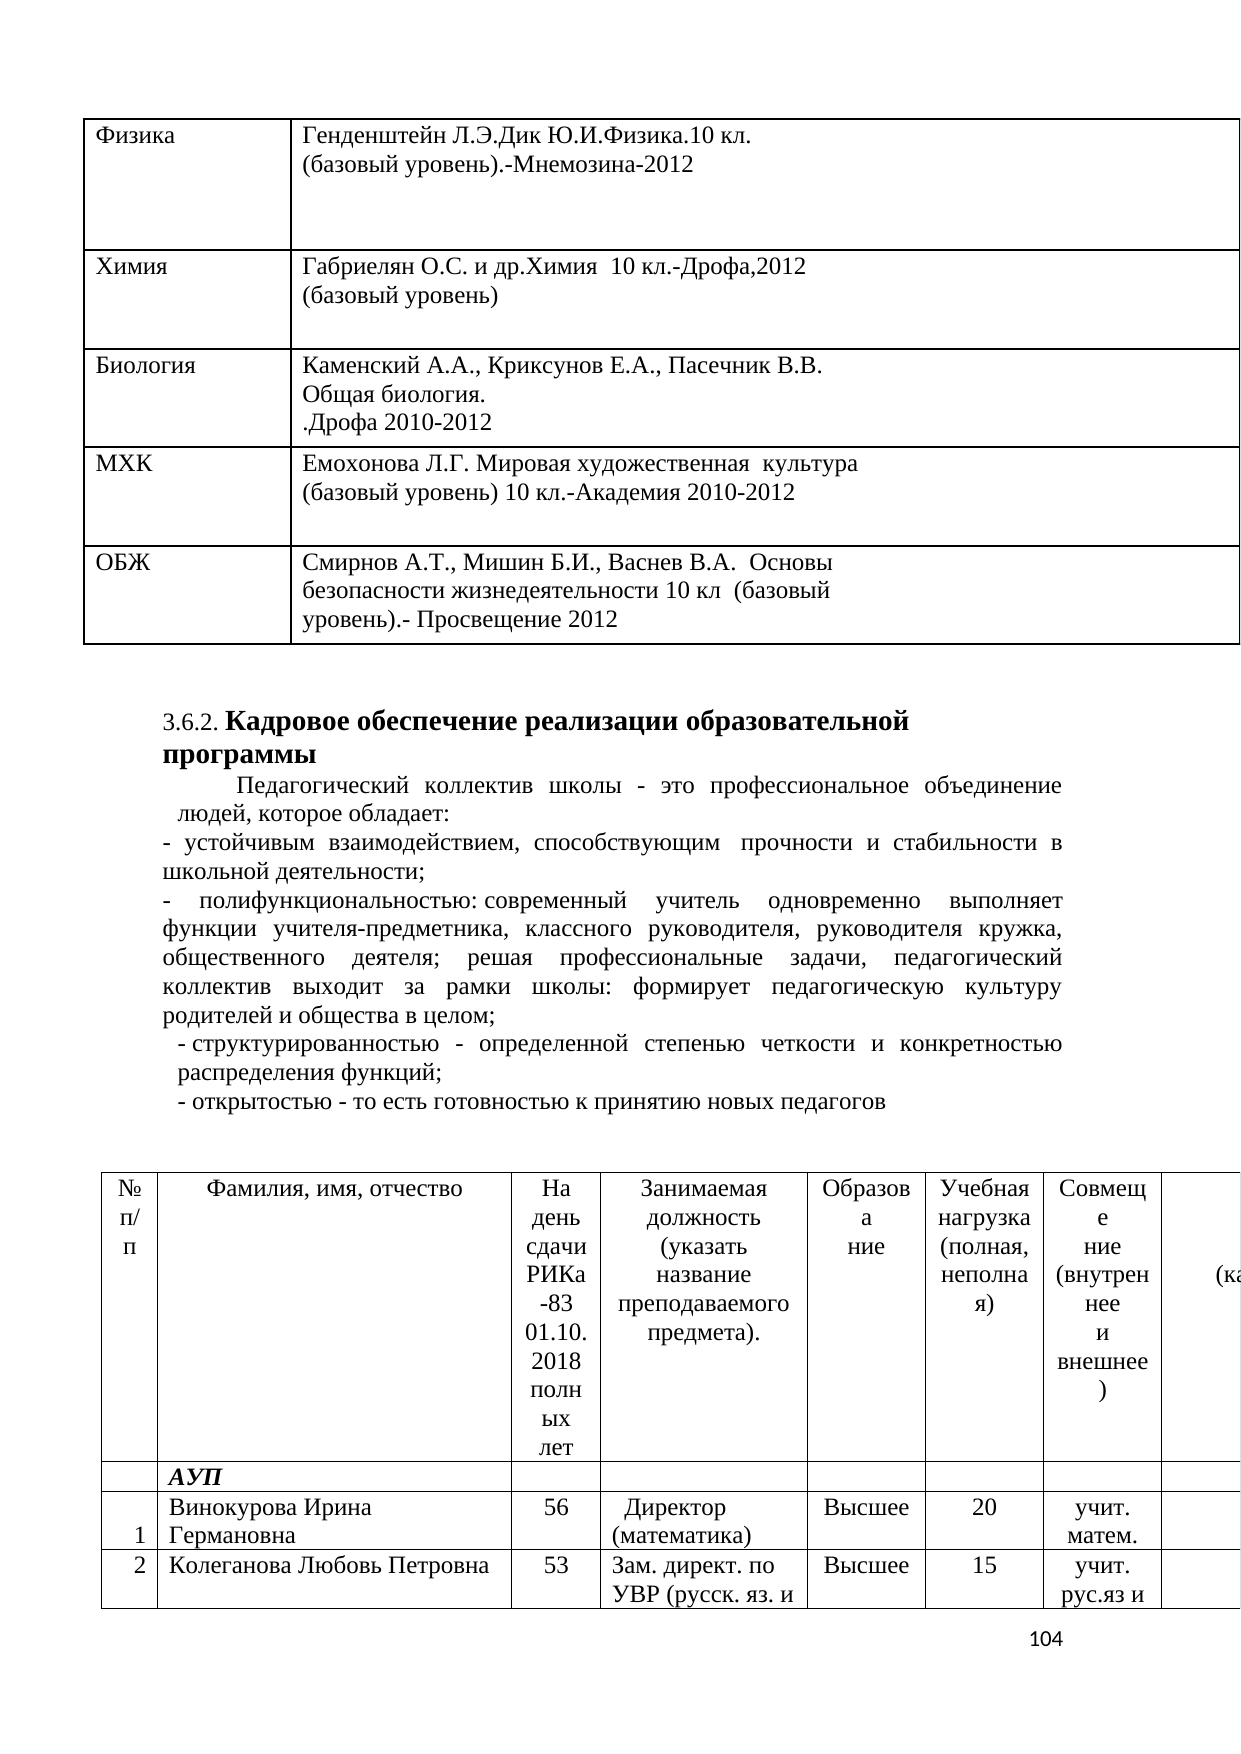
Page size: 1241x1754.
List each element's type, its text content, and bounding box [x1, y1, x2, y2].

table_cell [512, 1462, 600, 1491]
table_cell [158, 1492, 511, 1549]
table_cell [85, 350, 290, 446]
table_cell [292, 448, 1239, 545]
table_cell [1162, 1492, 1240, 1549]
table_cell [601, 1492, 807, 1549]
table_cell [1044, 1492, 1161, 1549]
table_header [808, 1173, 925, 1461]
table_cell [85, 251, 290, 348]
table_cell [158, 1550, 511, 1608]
text 3.6.2. Кадровое обеспечение реализации образовательной программы [162, 703, 1063, 770]
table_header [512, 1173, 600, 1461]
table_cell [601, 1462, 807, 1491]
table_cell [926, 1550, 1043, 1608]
text - полифункциональностью: современный учитель одновременно выполняет функции учителя-предметника, классного руководителя, руководителя кружка, общественного деятеля; решая профессиональные задачи, педагогический коллектив выходит за рамки школы: формирует педагогическую культуру родителей и общества в целом; [162, 885, 1063, 1028]
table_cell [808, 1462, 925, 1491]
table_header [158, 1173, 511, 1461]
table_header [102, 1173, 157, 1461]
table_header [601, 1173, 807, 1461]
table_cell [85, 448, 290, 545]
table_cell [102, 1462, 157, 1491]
text - устойчивым взаимодействием, способствующим прочности и стабильности в школьной деятельности; [162, 827, 1063, 885]
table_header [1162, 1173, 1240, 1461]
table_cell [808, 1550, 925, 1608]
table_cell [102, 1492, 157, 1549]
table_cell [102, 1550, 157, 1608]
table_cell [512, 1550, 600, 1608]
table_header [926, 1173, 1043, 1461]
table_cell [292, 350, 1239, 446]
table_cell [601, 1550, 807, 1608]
text Педагогический коллектив школы - это профессиональное объединение людей, которое обладает: [177, 770, 1063, 827]
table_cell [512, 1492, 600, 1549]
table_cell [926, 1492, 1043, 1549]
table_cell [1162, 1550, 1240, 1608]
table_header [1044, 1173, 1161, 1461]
text - структурированностью - определенной степенью четкости и конкретностью распределения функций; [177, 1028, 1063, 1086]
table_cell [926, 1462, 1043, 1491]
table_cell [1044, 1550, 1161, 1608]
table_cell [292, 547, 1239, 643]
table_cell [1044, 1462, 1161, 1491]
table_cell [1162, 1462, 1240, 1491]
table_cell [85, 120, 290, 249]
text - открытостью - то есть готовностью к принятию новых педагогов [177, 1086, 1063, 1115]
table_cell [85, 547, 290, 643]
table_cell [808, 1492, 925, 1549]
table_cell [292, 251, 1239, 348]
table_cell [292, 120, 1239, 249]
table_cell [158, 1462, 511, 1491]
